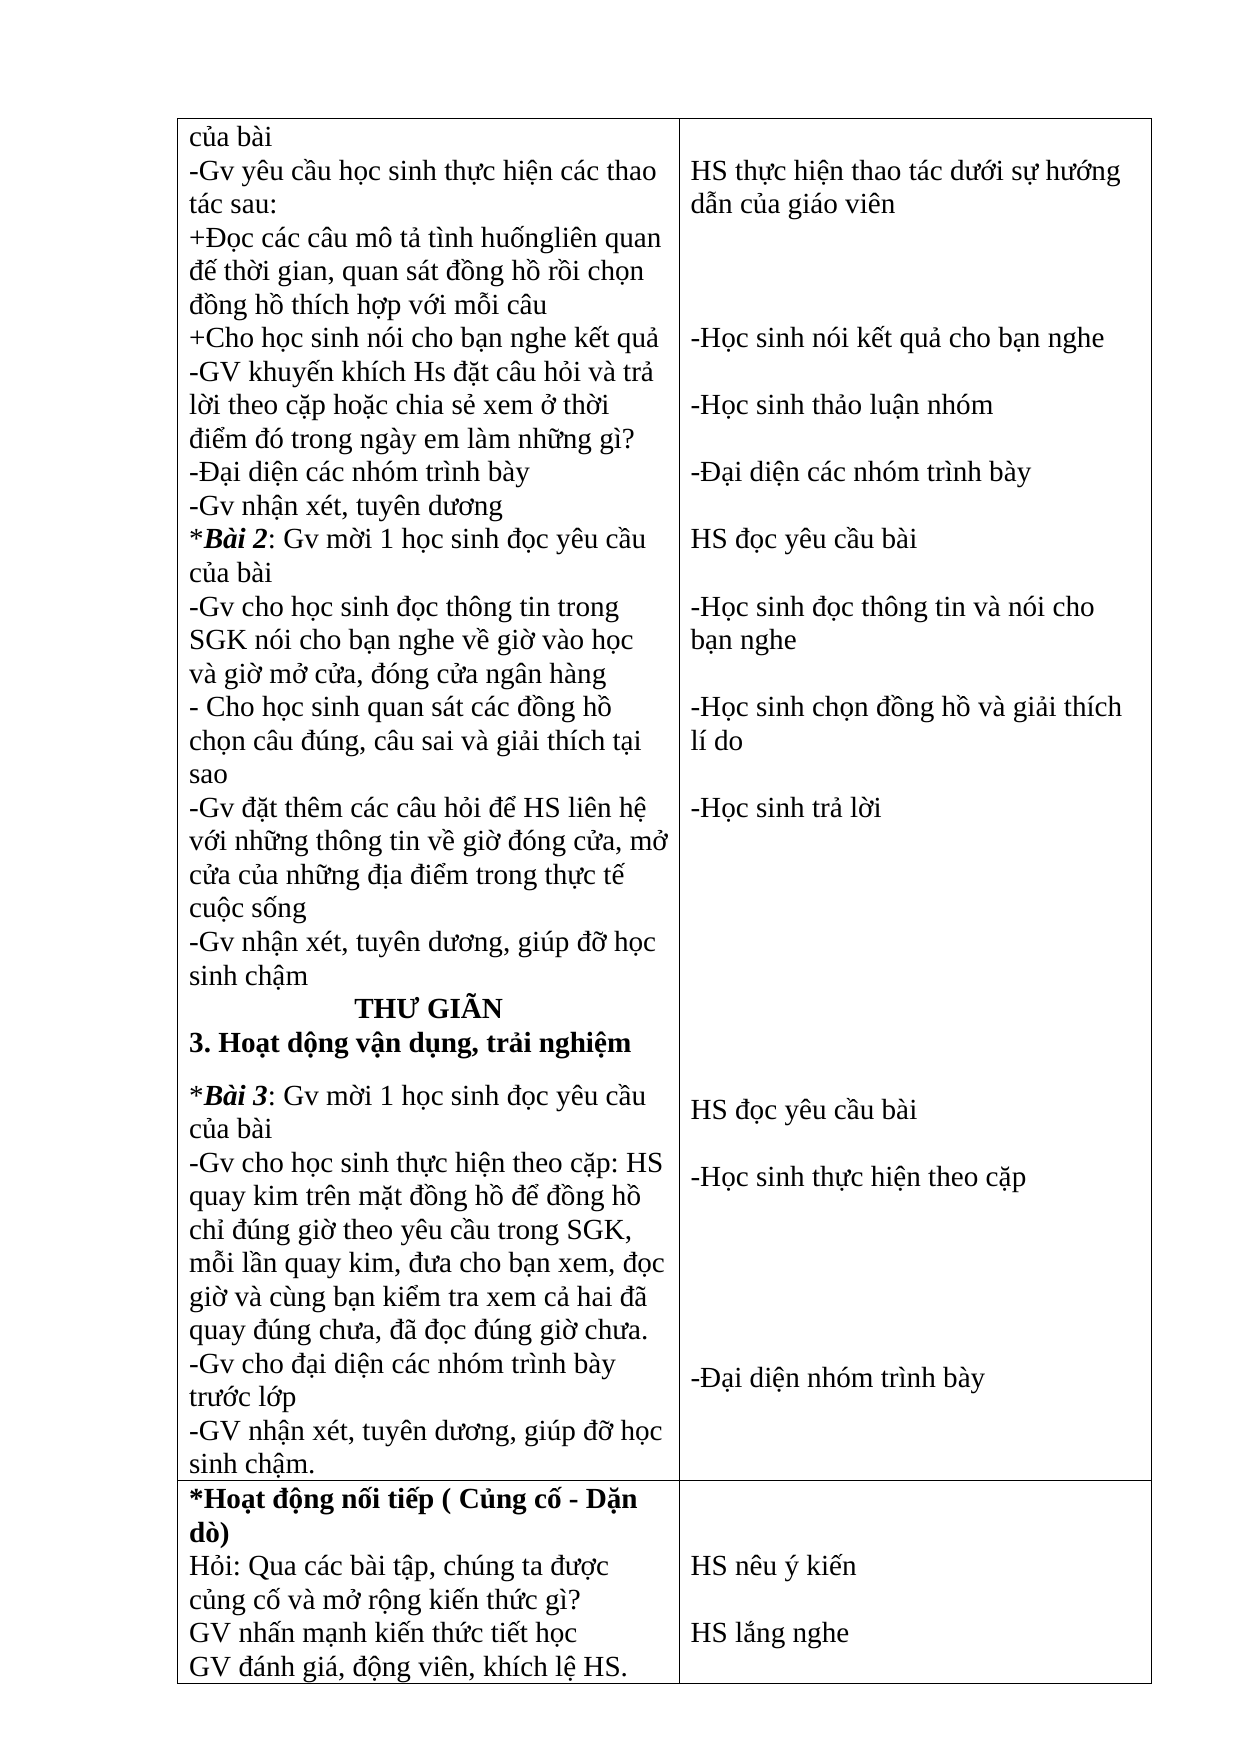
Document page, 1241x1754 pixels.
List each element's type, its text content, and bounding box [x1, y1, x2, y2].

table_cell *Hoạt động nối tiếp ( Củng cố - Dặn dò) Hỏi: Qua các bài tập, chúng ta được củng cố và mở rộng kiến thức gì? GV nhấn mạnh kiến thức tiết học GV đánh giá, động viên, khích lệ HS. [178, 1481, 679, 1682]
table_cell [178, 119, 679, 1480]
table_cell HS nêu ý kiến HS lắng nghe [680, 1481, 1151, 1682]
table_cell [680, 119, 1151, 1480]
